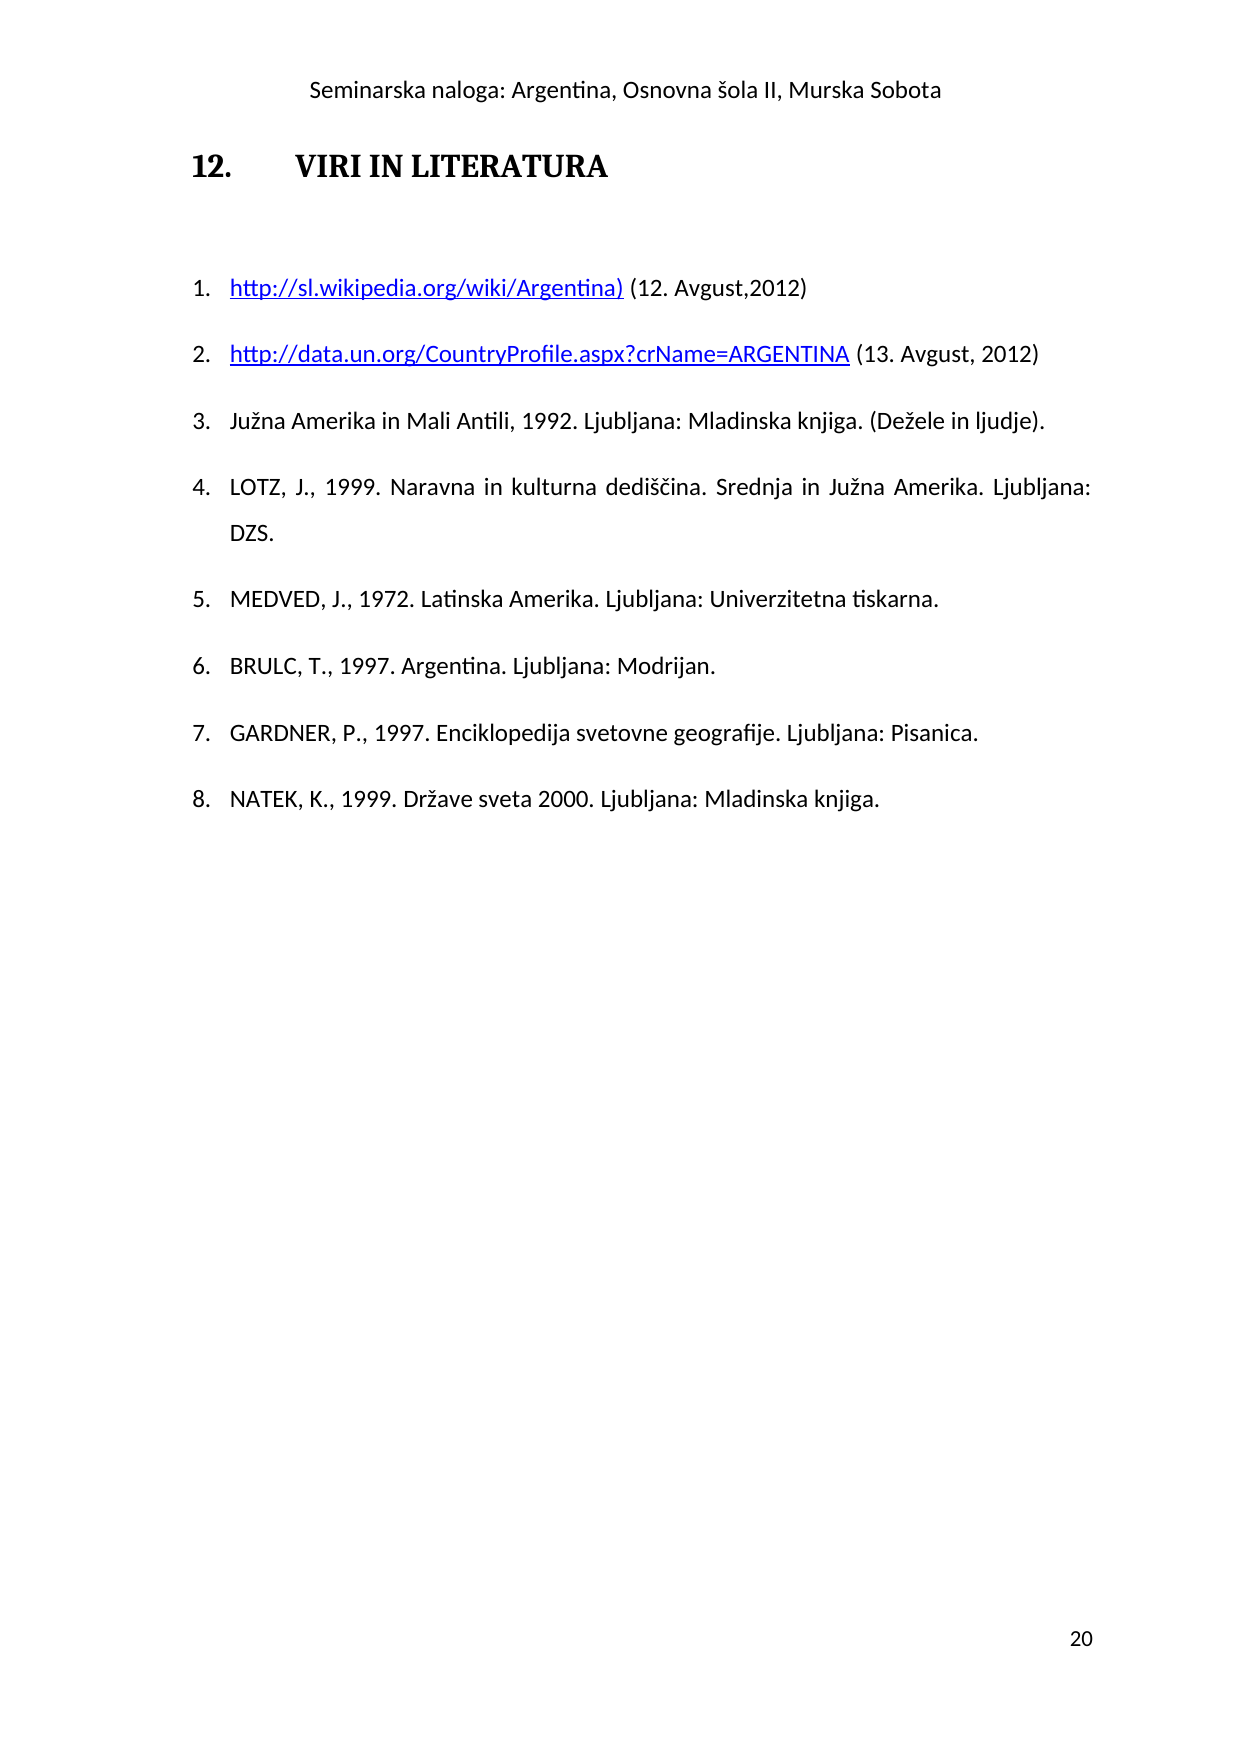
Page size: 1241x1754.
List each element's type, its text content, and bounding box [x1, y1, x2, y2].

list http://data.un.org/CountryProfile.aspx?crName=ARGENTINA (13. Avgust, 2012) [192, 338, 1093, 369]
list http://sl.wikipedia.org/wiki/Argentina) (12. Avgust,2012) [192, 272, 1093, 302]
list NATEK, K., 1999. Države sveta 2000. Ljubljana: Mladinska knjiga. [192, 783, 1093, 814]
list MEDVED, J., 1972. Latinska Amerika. Ljubljana: Univerzitetna tiskarna. [192, 584, 1093, 614]
subtitle VIRI IN LITERATURA [192, 148, 1093, 186]
list LOTZ, J., 1999. Naravna in kulturna dediščina. Srednja in Južna Amerika. Ljubljana: DZS. [192, 471, 1093, 548]
list Južna Amerika in Mali Antili, 1992. Ljubljana: Mladinska knjiga. (Dežele in ljudje). [192, 405, 1093, 435]
list GARDNER, P., 1997. Enciklopedija svetovne geografije. Ljubljana: Pisanica. [192, 717, 1093, 747]
list BRULC, T., 1997. Argentina. Ljubljana: Modrijan. [192, 650, 1093, 681]
